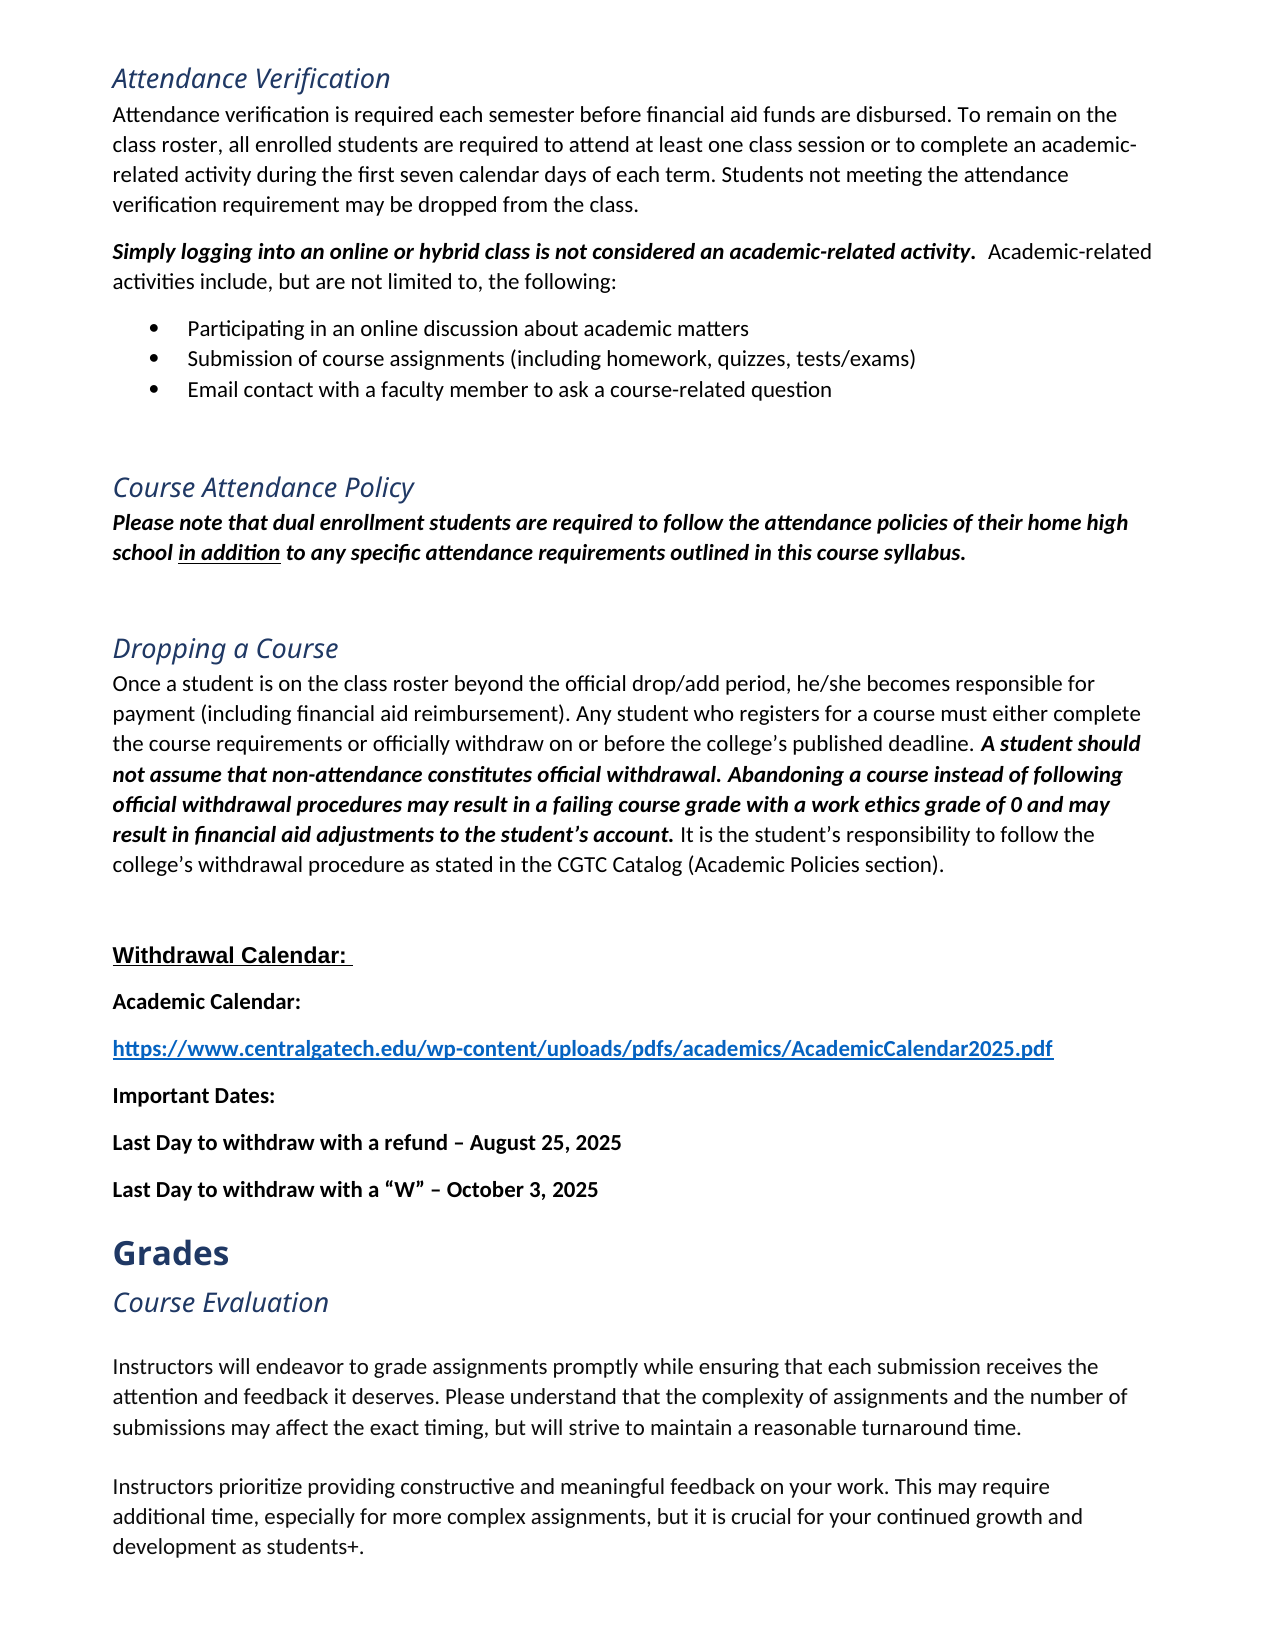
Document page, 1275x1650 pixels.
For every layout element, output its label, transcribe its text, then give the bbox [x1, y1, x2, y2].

text Simply logging into an online or hybrid class is not considered an academic-related activity. Academic-related activities include, but are not limited to, the following: [112, 237, 1162, 296]
text Instructors will endeavor to grade assignments promptly while ensuring that each submission receives the attention and feedback it deserves. Please understand that the complexity of assignments and the number of submissions may affect the exact timing, but will strive to maintain a reasonable turnaround time. [112, 1352, 1137, 1441]
text Once a student is on the class roster beyond the official drop/add period, he/she becomes responsible for payment (including financial aid reimbursement). Any student who registers for a course must either complete the course requirements or officially withdraw on or before the college’s published deadline. A student should not assume that non-attendance constitutes official withdrawal. Abandoning a course instead of following official withdrawal procedures may result in a failing course grade with a work ethics grade of 0 and may result in financial aid adjustments to the student’s account. It is the student’s responsibility to follow the college’s withdrawal procedure as stated in the CGTC Catalog (Academic Policies section). [112, 669, 1162, 878]
text Last Day to withdraw with a “W” – October 3, 2025 [112, 1175, 1162, 1203]
text https://www.centralgatech.edu/wp-content/uploads/pdfs/academics/AcademicCalendar2025.pdf [112, 1034, 1162, 1062]
text Important Dates: [112, 1081, 1162, 1109]
text Academic Calendar: [112, 987, 1162, 1016]
text Withdrawal Calendar: [112, 942, 1162, 969]
text Attendance verification is required each semester before financial aid funds are disbursed. To remain on the class roster, all enrolled students are required to attend at least one class session or to complete an academic-related activity during the first seven calendar days of each term. Students not meeting the attendance verification requirement may be dropped from the class. [112, 100, 1162, 218]
text Please note that dual enrollment students are required to follow the attendance policies of their home high school in addition to any specific attendance requirements outlined in this course syllabus. [112, 508, 1162, 567]
text Instructors prioritize providing constructive and meaningful feedback on your work. This may require additional time, especially for more complex assignments, but it is crucial for your continued growth and development as students+. [112, 1472, 1137, 1561]
list Email contact with a faculty member to ask a course-related question [150, 375, 1162, 403]
subtitle Grades [112, 1230, 1162, 1276]
list Participating in an online discussion about academic matters [150, 314, 1162, 342]
text Last Day to withdraw with a refund – August 25, 2025 [112, 1128, 1162, 1156]
list Submission of course assignments (including homework, quizzes, tests/exams) [150, 344, 1162, 373]
subtitle Dropping a Course [112, 629, 1162, 666]
subtitle Course Attendance Policy [112, 468, 1162, 505]
subtitle Course Evaluation [112, 1283, 1162, 1320]
subtitle Attendance Verification [112, 60, 1162, 97]
